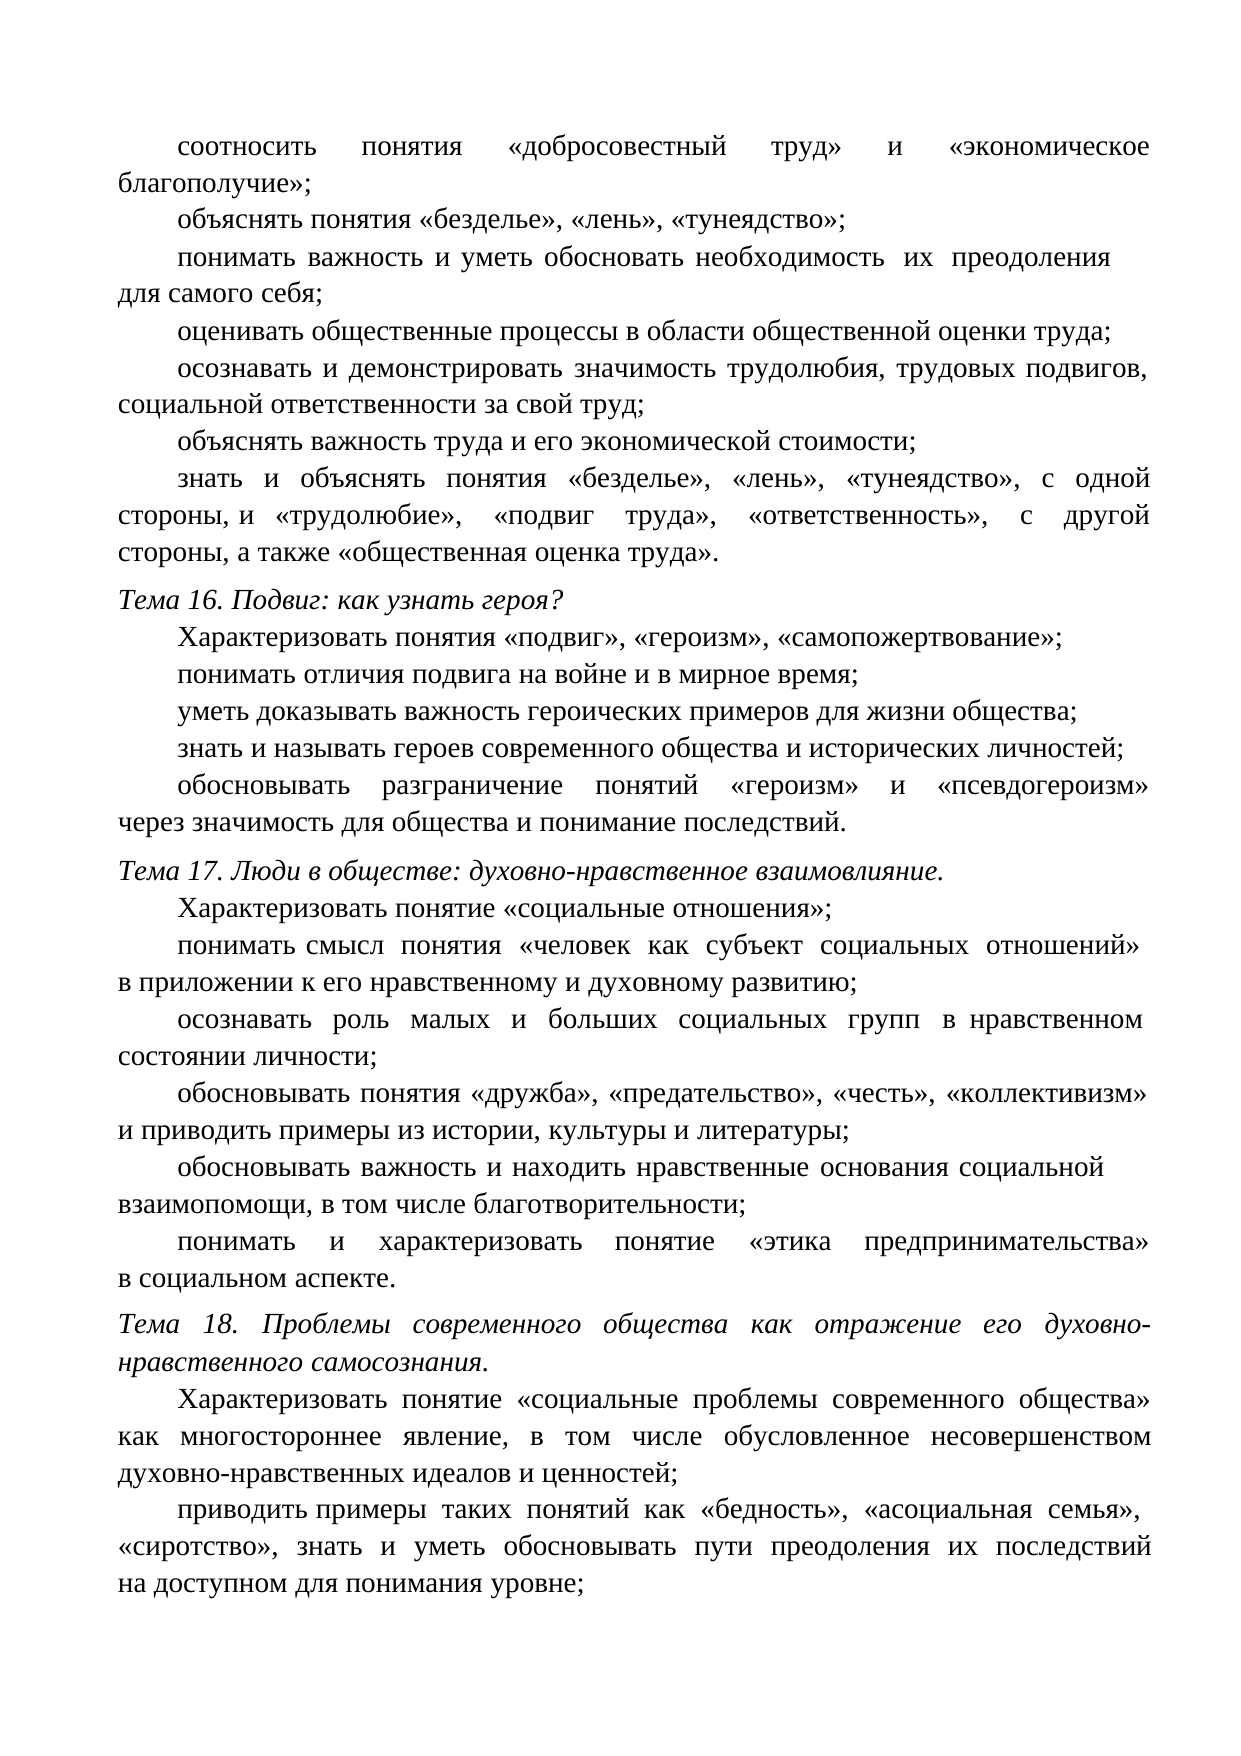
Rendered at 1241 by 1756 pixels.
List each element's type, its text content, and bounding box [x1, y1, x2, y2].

text объяснять важность труда и его экономической стоимости; [177, 423, 1163, 457]
text приводить примеры таких понятий как «бедность», «асоциальная семья», [177, 1492, 1163, 1525]
text понимать важность и уметь обосновать необходимость их преодоления для самого себя; [118, 239, 1150, 309]
text «сиротство», знать и уметь обосновывать пути преодоления их последствий на доступном для понимания уровне; [118, 1528, 1152, 1598]
text знать и объяснять понятия «безделье», «лень», «тунеядство», с одной стороны, и «трудолюбие», «подвиг труда», «ответственность», с другой стороны, а также «общественная оценка труда». [118, 460, 1150, 567]
text уметь доказывать важность героических примеров для жизни общества; знать и называть героев современного общества и исторических личностей; [177, 693, 1142, 764]
text осознавать роль малых и больших социальных групп в нравственном состоянии личности; [118, 1001, 1150, 1072]
text Тема 16. Подвиг: как узнать героя? [118, 582, 1163, 616]
text понимать и характеризовать понятие «этика предпринимательства» в социальном аспекте. [118, 1223, 1150, 1293]
text объяснять понятия «безделье», «лень», «тунеядство»; [177, 202, 1163, 236]
text обосновывать важность и находить нравственные основания социальной взаимопомощи, в том числе благотворительности; [118, 1149, 1163, 1219]
text обосновывать разграничение понятий «героизм» и «псевдогероизм» через значимость для общества и понимание последствий. [118, 767, 1150, 838]
text социальной ответственности за свой труд; [118, 387, 1163, 420]
text оценивать общественные процессы в области общественной оценки труда; осознавать и демонстрировать значимость трудолюбия, трудовых подвигов, [177, 313, 1163, 383]
text обосновывать понятия «дружба», «предательство», «честь», «коллективизм» и приводить примеры из истории, культуры и литературы; [118, 1075, 1150, 1146]
text Характеризовать понятие «социальные отношения»; [177, 890, 1163, 924]
text Тема 17. Люди в обществе: духовно-нравственное взаимовлияние. [118, 853, 1163, 886]
text Тема 18. Проблемы современного общества как отражение его духовно- нравственного самосознания. [118, 1307, 1153, 1377]
text понимать смысл понятия «человек как субъект социальных отношений» в приложении к его нравственному и духовному развитию; [118, 927, 1150, 997]
text Характеризовать понятие «социальные проблемы современного общества» как многостороннее явление, в том числе обусловленное несовершенством духовно-нравственных идеалов и ценностей; [118, 1381, 1151, 1488]
text Характеризовать понятия «подвиг», «героизм», «самопожертвование»; понимать отличия подвига на войне и в мирное время; [177, 619, 1163, 690]
text соотносить понятия «добросовестный труд» и «экономическое благополучие»; [118, 128, 1150, 199]
